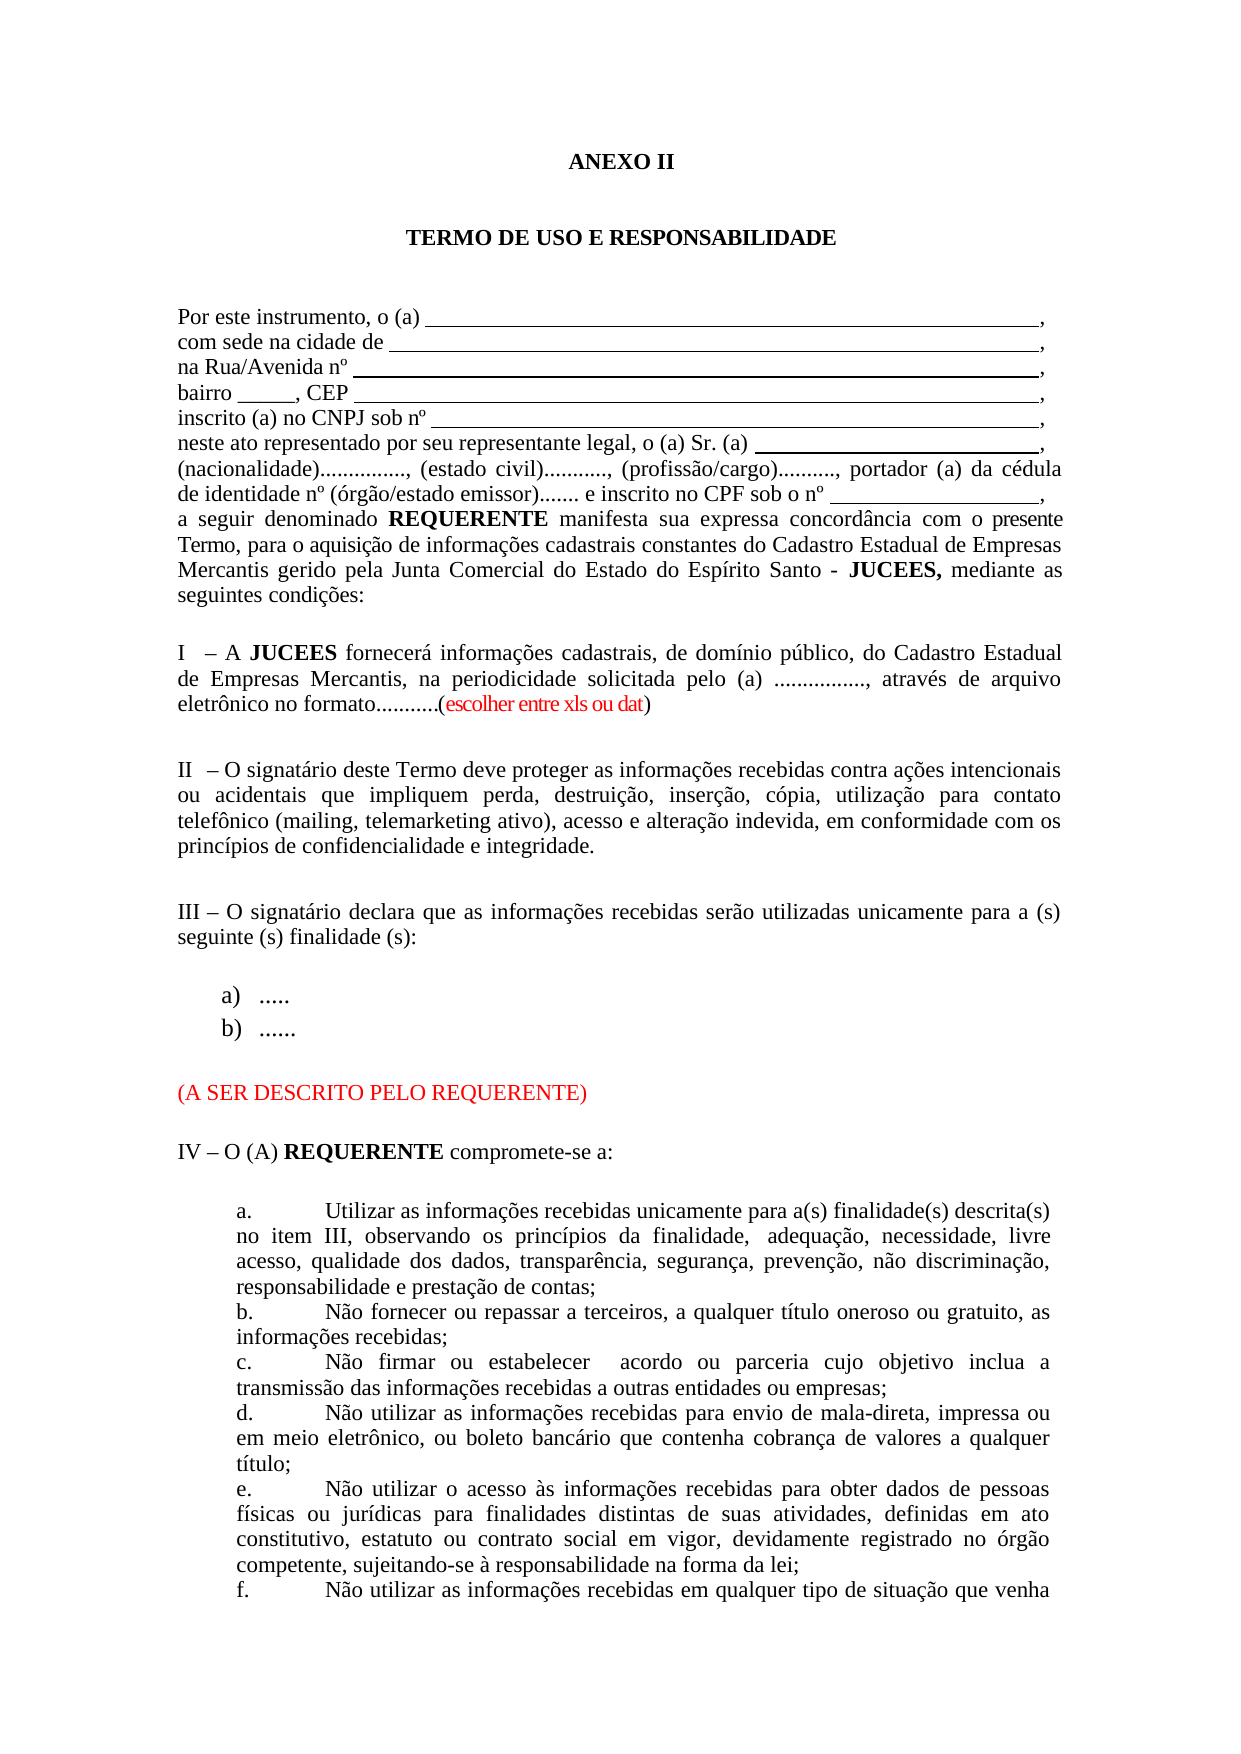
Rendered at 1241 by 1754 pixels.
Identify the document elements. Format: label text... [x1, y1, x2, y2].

list – O signatário declara que as informações recebidas serão utilizadas unicamente para a (s) seguinte (s) finalidade (s): [177, 899, 1062, 949]
text (A SER DESCRITO PELO REQUERENTE) [177, 1079, 1063, 1105]
list ...... [221, 1013, 1036, 1041]
list Não utilizar as informações recebidas para envio de mala-direta, impressa ou em meio eletrônico, ou boleto bancário que contenha cobrança de valores a qualquer título; [236, 1400, 1051, 1476]
list Não fornecer ou repassar a terceiros, a qualquer título oneroso ou gratuito, as informações recebidas; [236, 1299, 1051, 1350]
list ..... [221, 980, 1036, 1008]
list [236, 1577, 1051, 1602]
list Não utilizar o acesso às informações recebidas para obter dados de pessoas físicas ou jurídicas para finalidades distintas de suas atividades, definidas em ato constitutivo, estatuto ou contrato social em vigor, devidamente registrado no órgão competente, sujeitando-se à responsabilidade na forma da lei; [236, 1476, 1051, 1577]
text Por este instrumento, o (a) , com sede na cidade de , na Rua/Avenida nº , bairro _____, CEP , inscrito (a) no CNPJ sob nº , neste ato representado por seu representante legal, o (a) Sr. (a) , (nacionalidade)..............., (estado civil)..........., (profissão/cargo).........., portador (a) da cédula de identidade nº (órgão/estado emissor)....... e inscrito no CPF sob o nº , a seguir denominado REQUERENTE manifesta sua expressa concordância com o presente Termo, para o aquisição de informações cadastrais constantes do Cadastro Estadual de Empresas Mercantis gerido pela Junta Comercial do Estado do Espírito Santo - JUCEES, mediante as seguintes condições: [177, 304, 1063, 608]
text ANEXO II [366, 148, 877, 174]
list – A JUCEES fornecerá informações cadastrais, de domínio público, do Cadastro Estadual de Empresas Mercantis, na periodicidade solicitada pelo (a) ................, através de arquivo eletrônico no formato...........(escolher entre xls ou dat) [177, 641, 1062, 717]
list Utilizar as informações recebidas unicamente para a(s) finalidade(s) descrita(s) no item III, observando os princípios da finalidade, adequação, necessidade, livre acesso, qualidade dos dados, transparência, segurança, prevenção, não discriminação, responsabilidade e prestação de contas; [236, 1198, 1051, 1299]
list – O (A) REQUERENTE compromete-se a: [177, 1139, 1062, 1164]
list Não firmar ou estabelecer acordo ou parceria cujo objetivo inclua a transmissão das informações recebidas a outras entidades ou empresas; [236, 1350, 1051, 1400]
list – O signatário deste Termo deve proteger as informações recebidas contra ações intencionais ou acidentais que impliquem perda, destruição, inserção, cópia, utilização para contato telefônico (mailing, telemarketing ativo), acesso e alteração indevida, em conformidade com os princípios de confidencialidade e integridade. [177, 757, 1062, 858]
text TERMO DE USO E RESPONSABILIDADE [366, 224, 877, 251]
